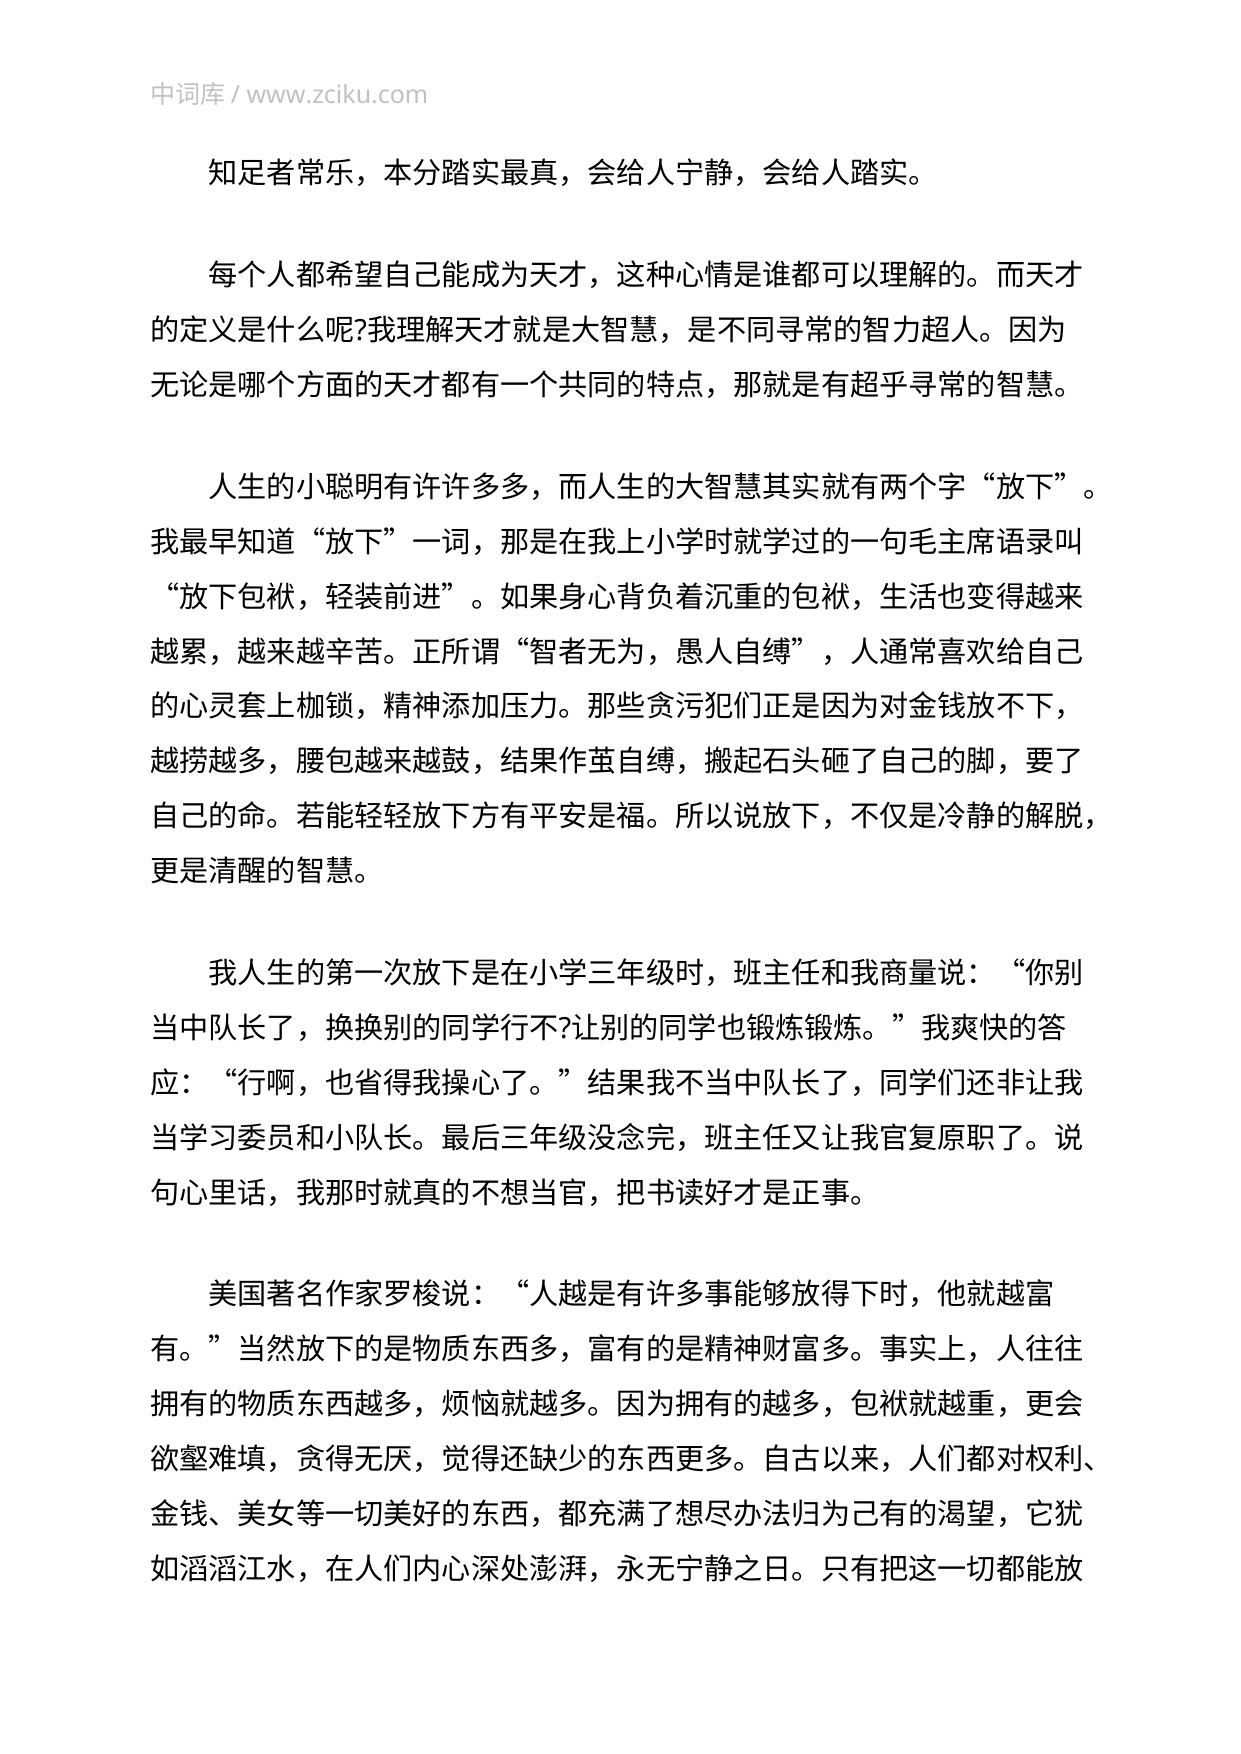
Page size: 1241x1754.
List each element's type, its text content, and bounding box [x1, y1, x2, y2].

text 人生的小聪明有许许多多，而人生的大智慧其实就有两个字“放下”。我最早知道“放下”一词，那是在我上小学时就学过的一句毛主席语录叫“放下包袱，轻装前进”。如果身心背负着沉重的包袱，生活也变得越来越累，越来越辛苦。正所谓“智者无为，愚人自缚”，人通常喜欢给自己的心灵套上枷锁，精神添加压力。那些贪污犯们正是因为对金钱放不下，越捞越多，腰包越来越鼓，结果作茧自缚，搬起石头砸了自己的脚，要了自己的命。若能轻轻放下方有平安是福。所以说放下，不仅是冷静的解脱，更是清醒的智慧。 [150, 463, 1090, 890]
text 我人生的第一次放下是在小学三年级时，班主任和我商量说：“你别当中队长了，换换别的同学行不?让别的同学也锻炼锻炼。”我爽快的答应：“行啊，也省得我操心了。”结果我不当中队长了，同学们还非让我当学习委员和小队长。最后三年级没念完，班主任又让我官复原职了。说句心里话，我那时就真的不想当官，把书读好才是正事。 [150, 949, 1090, 1211]
text 每个人都希望自己能成为天才，这种心情是谁都可以理解的。而天才的定义是什么呢?我理解天才就是大智慧，是不同寻常的智力超人。因为无论是哪个方面的天才都有一个共同的特点，那就是有超乎寻常的智慧。 [150, 252, 1090, 404]
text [150, 1271, 1090, 1588]
text 知足者常乐，本分踏实最真，会给人宁静，会给人踏实。 [150, 150, 1090, 192]
